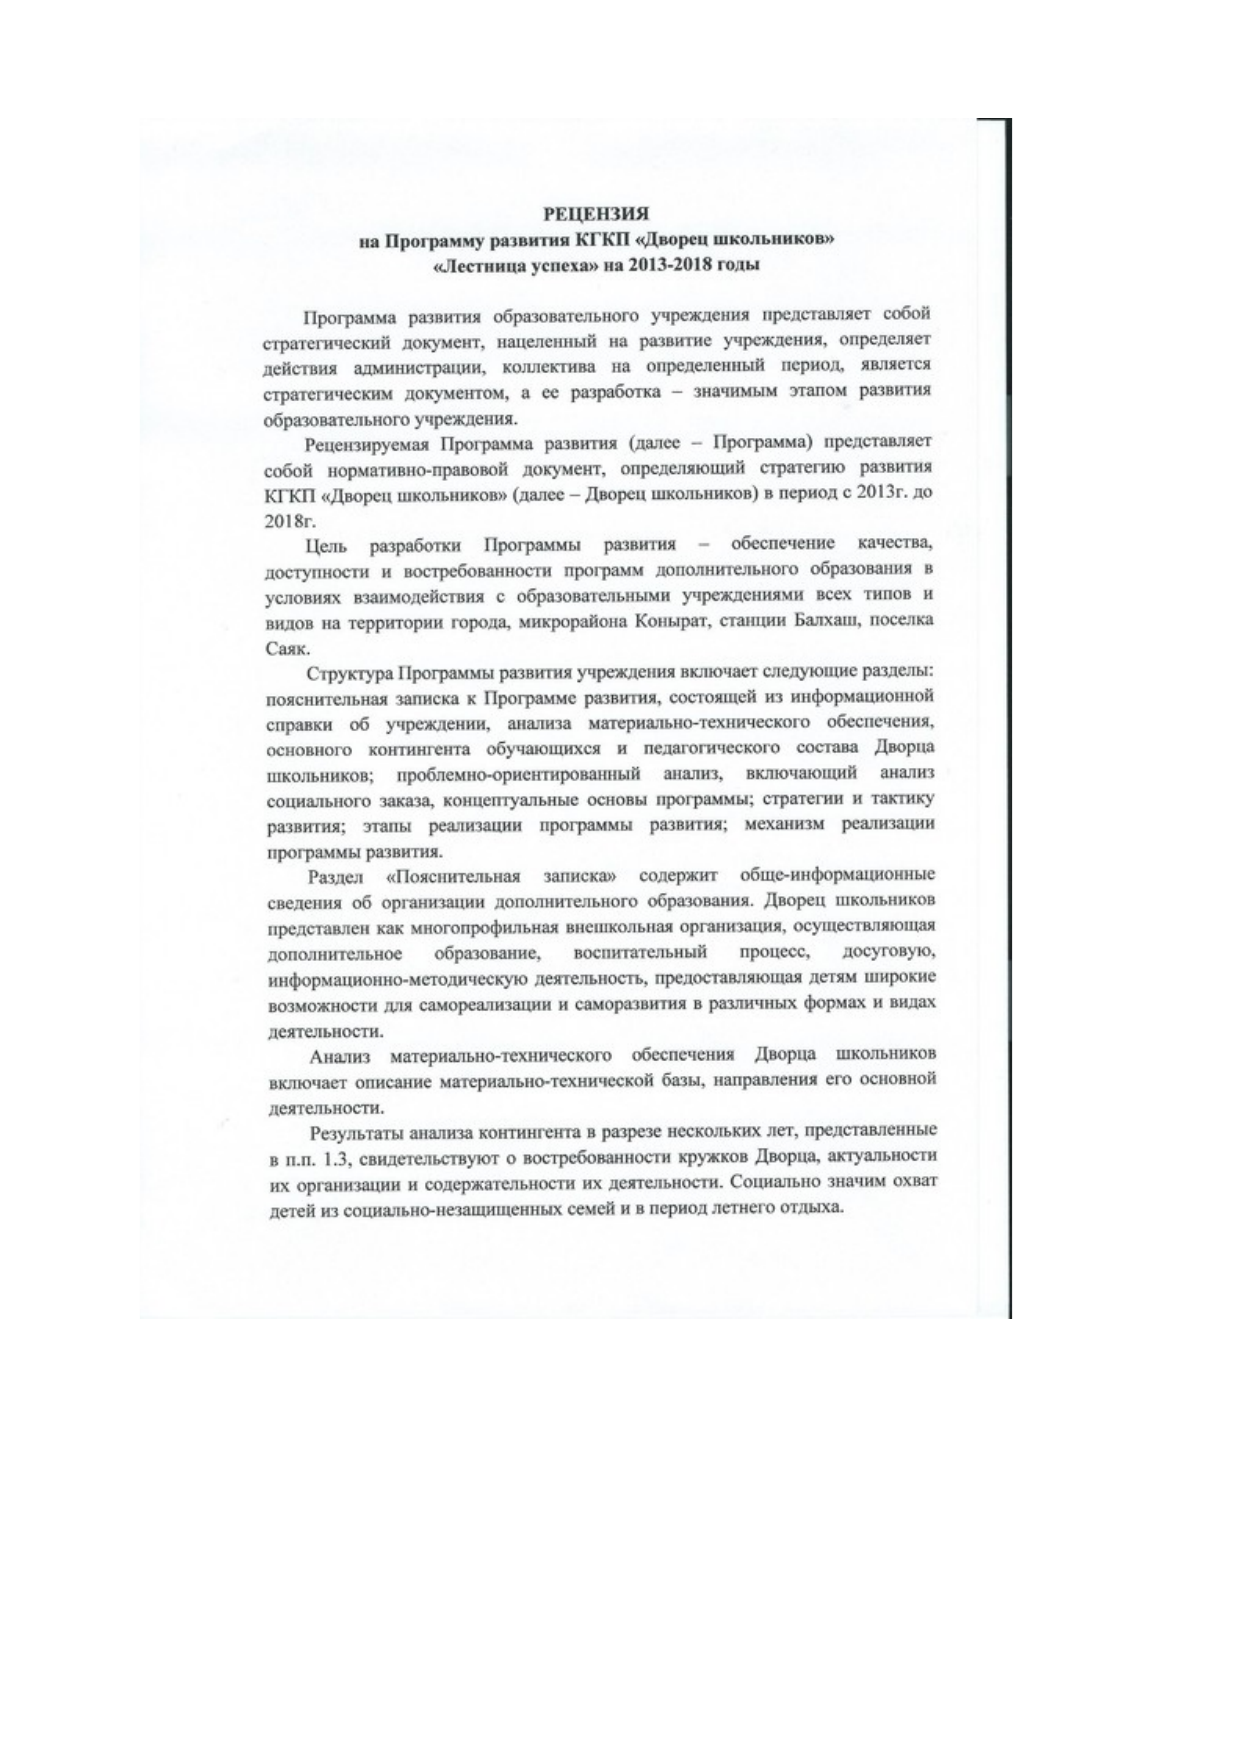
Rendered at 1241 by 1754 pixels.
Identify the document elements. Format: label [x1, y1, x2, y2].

picture [139, 118, 1013, 1319]
